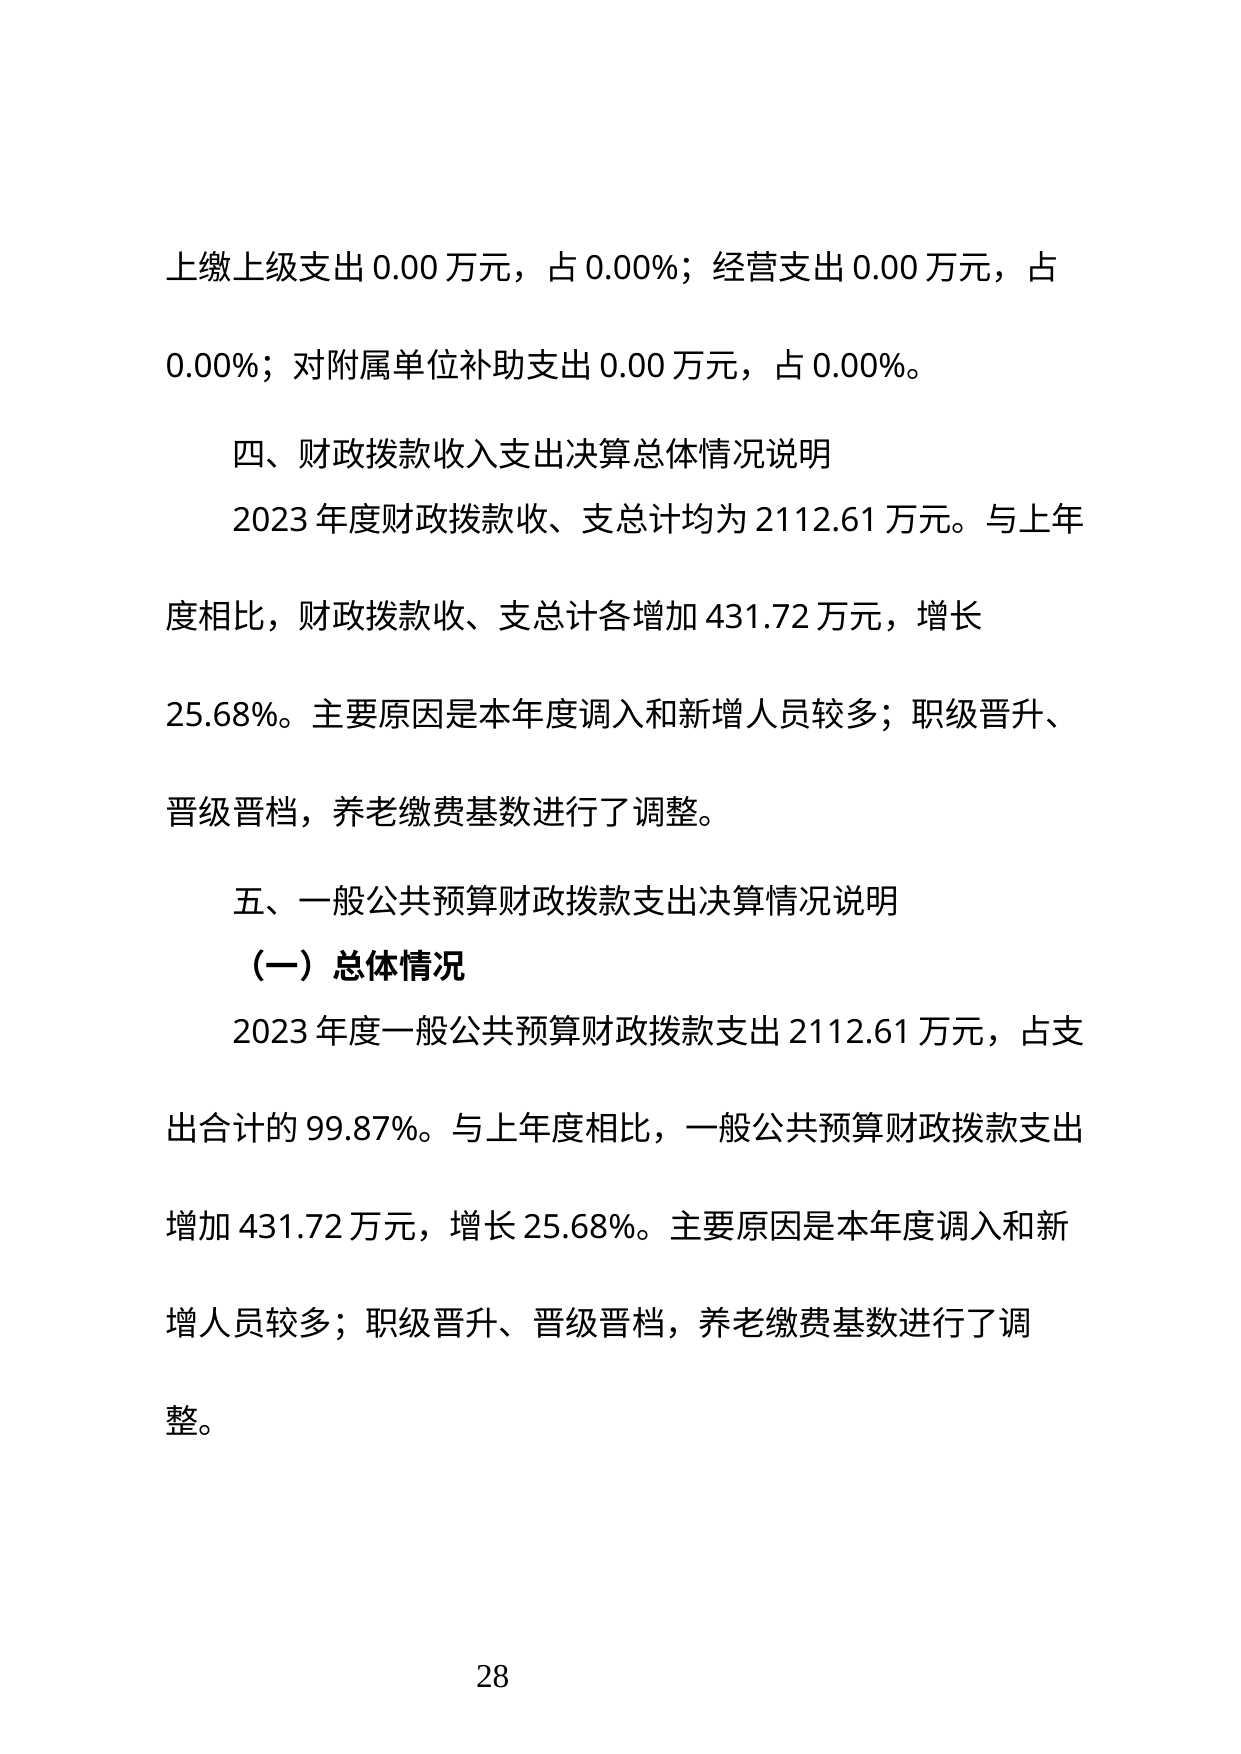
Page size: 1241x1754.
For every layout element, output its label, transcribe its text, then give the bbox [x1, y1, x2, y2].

text 四、财政拨款收入支出决算总体情况说明 [165, 419, 1087, 484]
text 2023年度财政拨款收、支总计均为2112.61万元。与上年度相比，财政拨款收、支总计各增加431.72万元，增长25.68%。主要原因是本年度调入和新增人员较多；职级晋升、晋级晋档，养老缴费基数进行了调整。 [165, 484, 1087, 842]
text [165, 233, 1087, 395]
text 五、一般公共预算财政拨款支出决算情况说明 [165, 866, 1087, 931]
text （一）总体情况 [165, 931, 1087, 996]
text 2023年度一般公共预算财政拨款支出2112.61万元，占支出合计的99.87%。与上年度相比，一般公共预算财政拨款支出增加431.72万元，增长25.68%。主要原因是本年度调入和新增人员较多；职级晋升、晋级晋档，养老缴费基数进行了调整。 [165, 996, 1087, 1451]
